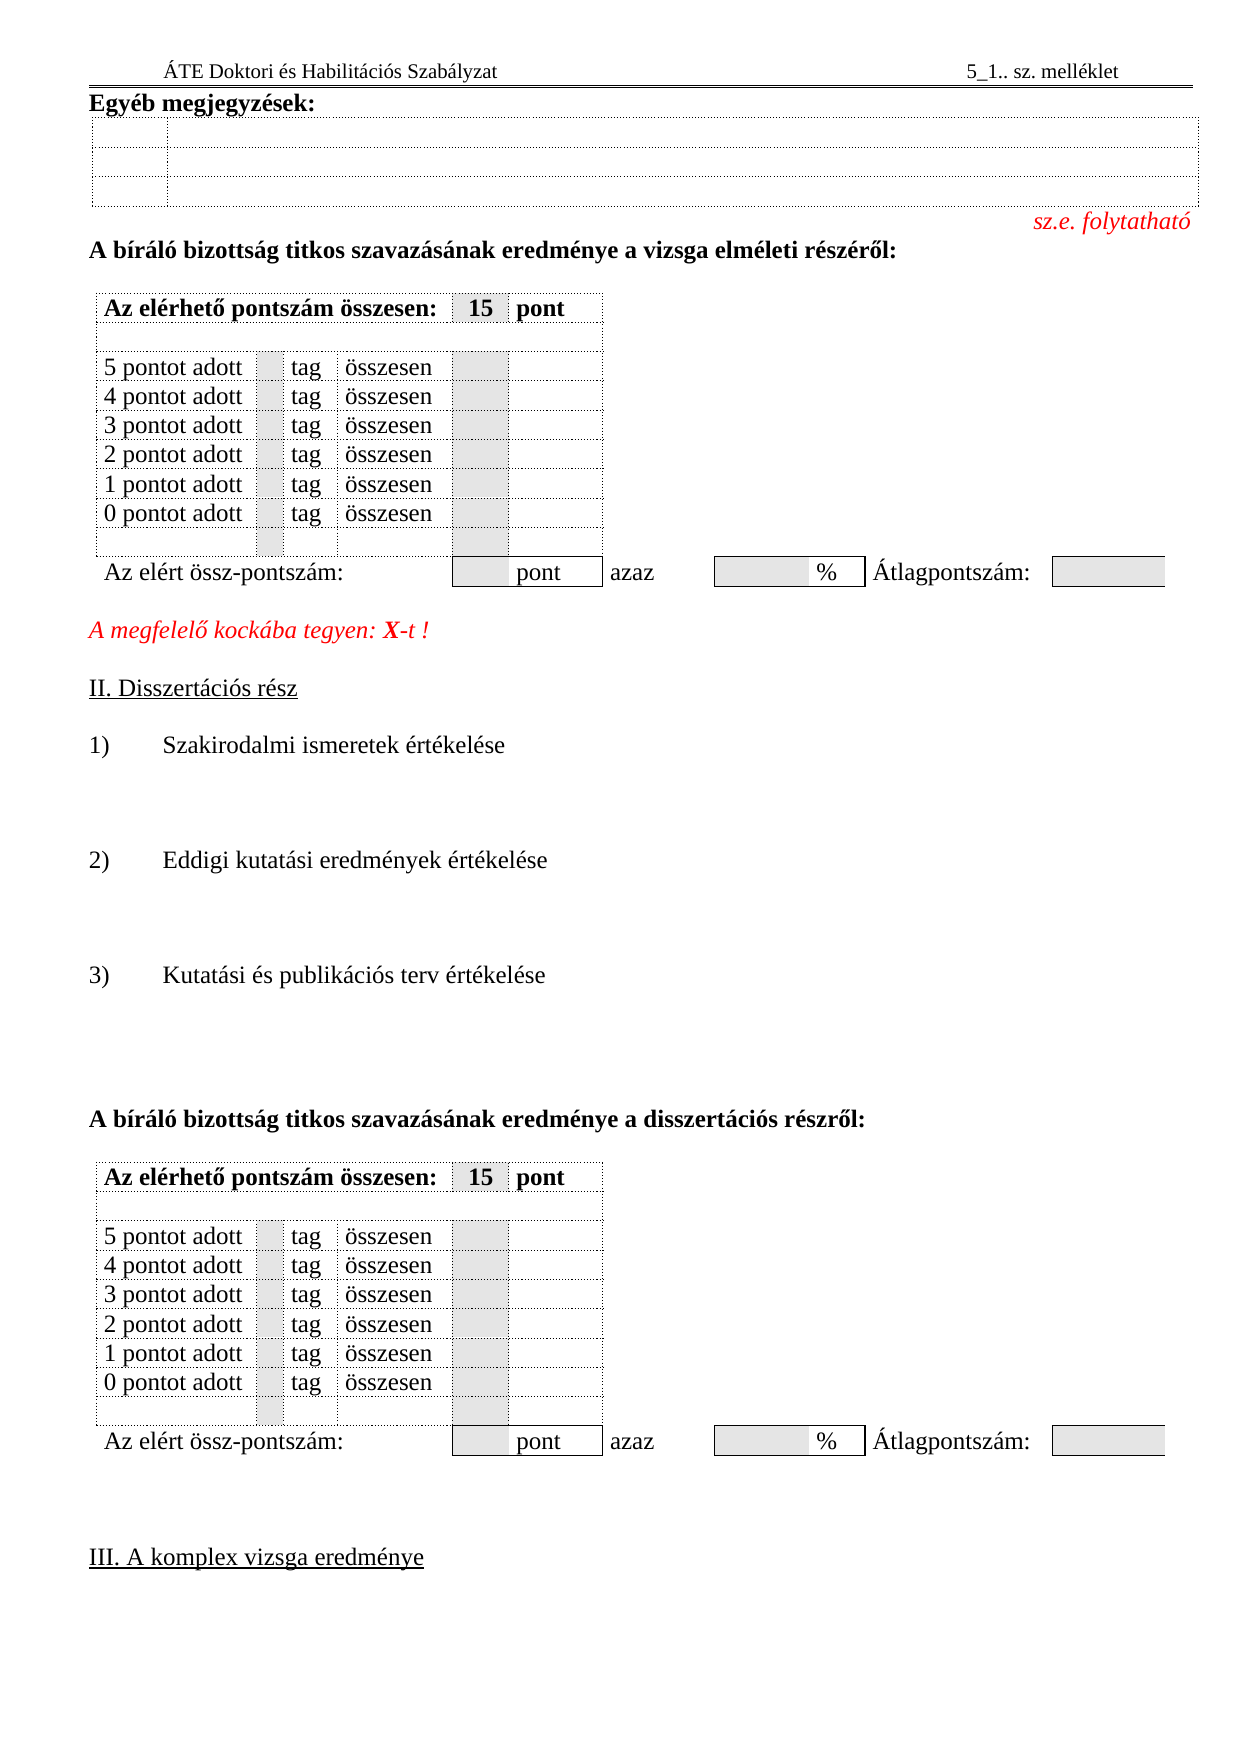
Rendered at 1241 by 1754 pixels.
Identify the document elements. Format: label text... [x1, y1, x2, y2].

table_cell összesen [338, 380, 452, 410]
table_cell [452, 498, 509, 527]
table_cell [452, 1220, 509, 1250]
table_cell 2 pontot adott [96, 1308, 257, 1337]
table_cell összesen [338, 468, 452, 497]
table_cell [453, 1426, 509, 1455]
table_cell [284, 1396, 337, 1425]
table_cell [509, 1250, 602, 1279]
table_cell tag [284, 351, 337, 380]
table_cell [452, 351, 509, 380]
table_cell [509, 527, 602, 556]
table_cell összesen [338, 1308, 452, 1337]
table_cell összesen [338, 410, 452, 439]
table_cell [509, 351, 602, 380]
table_cell 1 pontot adott [96, 1338, 257, 1367]
text 2) Eddigi kutatási eredmények értékelése [89, 846, 1193, 874]
table_cell [284, 527, 337, 556]
table_cell azaz [603, 556, 714, 586]
table_cell összesen [338, 1250, 452, 1279]
table_cell 5 pontot adott [96, 351, 257, 380]
table_cell [257, 1279, 283, 1308]
table_cell [257, 351, 283, 380]
table_cell 3 pontot adott [96, 410, 257, 439]
table_cell tag [284, 439, 337, 468]
text 3) Kutatási és publikációs terv értékelése [89, 961, 1193, 989]
table_cell [509, 1308, 602, 1337]
table_cell 0 pontot adott [96, 498, 257, 527]
table_cell [1053, 557, 1165, 586]
table_cell összesen [338, 1367, 452, 1396]
table_cell [452, 1396, 509, 1425]
table_cell összesen [338, 498, 452, 527]
table_cell [92, 147, 167, 176]
table_cell 0 pontot adott [96, 1367, 257, 1396]
table_cell Az elért össz-pontszám: [96, 556, 452, 586]
table_cell [509, 498, 602, 527]
table_cell [715, 1426, 809, 1455]
table_cell [257, 380, 283, 410]
table_cell [452, 1338, 509, 1367]
table_cell tag [284, 1308, 337, 1337]
table_cell tag [284, 1220, 337, 1250]
table_cell tag [284, 380, 337, 410]
table_cell [452, 380, 509, 410]
table_cell [338, 527, 452, 556]
table_cell [257, 439, 283, 468]
text A megfelelő kockába tegyen: X-t ! [89, 616, 1193, 644]
table_cell [257, 527, 283, 556]
table_cell összesen [338, 1338, 452, 1367]
table_header 15 [452, 293, 509, 322]
table_cell [509, 380, 602, 410]
table_cell összesen [338, 351, 452, 380]
table_cell azaz [603, 1425, 714, 1455]
table_cell pont [509, 1426, 602, 1455]
table_cell tag [284, 468, 337, 497]
table_cell [338, 1396, 452, 1425]
table_cell tag [284, 1279, 337, 1308]
text 1) Szakirodalmi ismeretek értékelése [89, 731, 1193, 759]
table_cell Átlagpontszám: [866, 1425, 1052, 1455]
table_header [92, 117, 167, 147]
table_cell összesen [338, 1279, 452, 1308]
table_cell [509, 410, 602, 439]
table_cell [452, 1250, 509, 1279]
table_cell [509, 1396, 602, 1425]
table_header pont [509, 1162, 602, 1191]
table_cell 1 pontot adott [96, 468, 257, 497]
table_cell Átlagpontszám: [866, 556, 1052, 586]
table_cell [257, 1396, 283, 1425]
text sz.e. folytatható [89, 206, 1193, 235]
table_cell [257, 1338, 283, 1367]
table_cell % [809, 557, 864, 586]
table_cell Az elért össz-pontszám: [96, 1425, 452, 1455]
table_cell [509, 1367, 602, 1396]
table_cell [96, 1191, 602, 1220]
table_cell [452, 439, 509, 468]
table_cell [257, 1250, 283, 1279]
table_cell [1053, 1426, 1165, 1455]
table_header pont [509, 293, 602, 322]
table_cell [257, 498, 283, 527]
table_cell [92, 176, 167, 206]
table_cell [167, 176, 1198, 206]
table_cell [452, 1308, 509, 1337]
text A bíráló bizottság titkos szavazásának eredménye a vizsga elméleti részéről: [89, 235, 1193, 264]
table_header Az elérhető pontszám összesen: [96, 293, 452, 322]
table_cell 4 pontot adott [96, 1250, 257, 1279]
table_cell [509, 1220, 602, 1250]
table_cell tag [284, 410, 337, 439]
table_cell 5 pontot adott [96, 1220, 257, 1250]
table_cell tag [284, 1338, 337, 1367]
table_cell [257, 468, 283, 497]
table_cell tag [284, 1367, 337, 1396]
table_cell [96, 1396, 257, 1425]
table_cell [509, 468, 602, 497]
table_cell [452, 527, 509, 556]
table_cell [257, 1367, 283, 1396]
table_cell tag [284, 498, 337, 527]
table_cell összesen [338, 439, 452, 468]
table_cell [452, 468, 509, 497]
table_cell [715, 557, 809, 586]
table_cell [509, 1338, 602, 1367]
table_cell [509, 1279, 602, 1308]
table_cell 4 pontot adott [96, 380, 257, 410]
table_cell [257, 1308, 283, 1337]
table_header [167, 117, 1198, 147]
table_cell [453, 557, 509, 586]
table_cell [96, 527, 257, 556]
table_cell [452, 1279, 509, 1308]
table_cell % [809, 1426, 864, 1455]
table_cell [167, 147, 1198, 176]
text III. A komplex vizsga eredménye [89, 1542, 1193, 1571]
table_header Az elérhető pontszám összesen: [96, 1162, 452, 1191]
text Egyéb megjegyzések: [89, 88, 1193, 117]
table_cell [257, 410, 283, 439]
table_cell 2 pontot adott [96, 439, 257, 468]
table_cell [96, 322, 602, 351]
text II. Disszertációs rész [89, 673, 1193, 702]
table_cell összesen [338, 1220, 452, 1250]
table_cell [452, 1367, 509, 1396]
table_cell pont [509, 557, 602, 586]
table_cell 3 pontot adott [96, 1279, 257, 1308]
table_cell [509, 439, 602, 468]
table_header 15 [452, 1162, 509, 1191]
table_cell [257, 1220, 283, 1250]
text A bíráló bizottság titkos szavazásának eredménye a disszertációs részről: [89, 1104, 1193, 1133]
table_cell tag [284, 1250, 337, 1279]
table_cell [452, 410, 509, 439]
